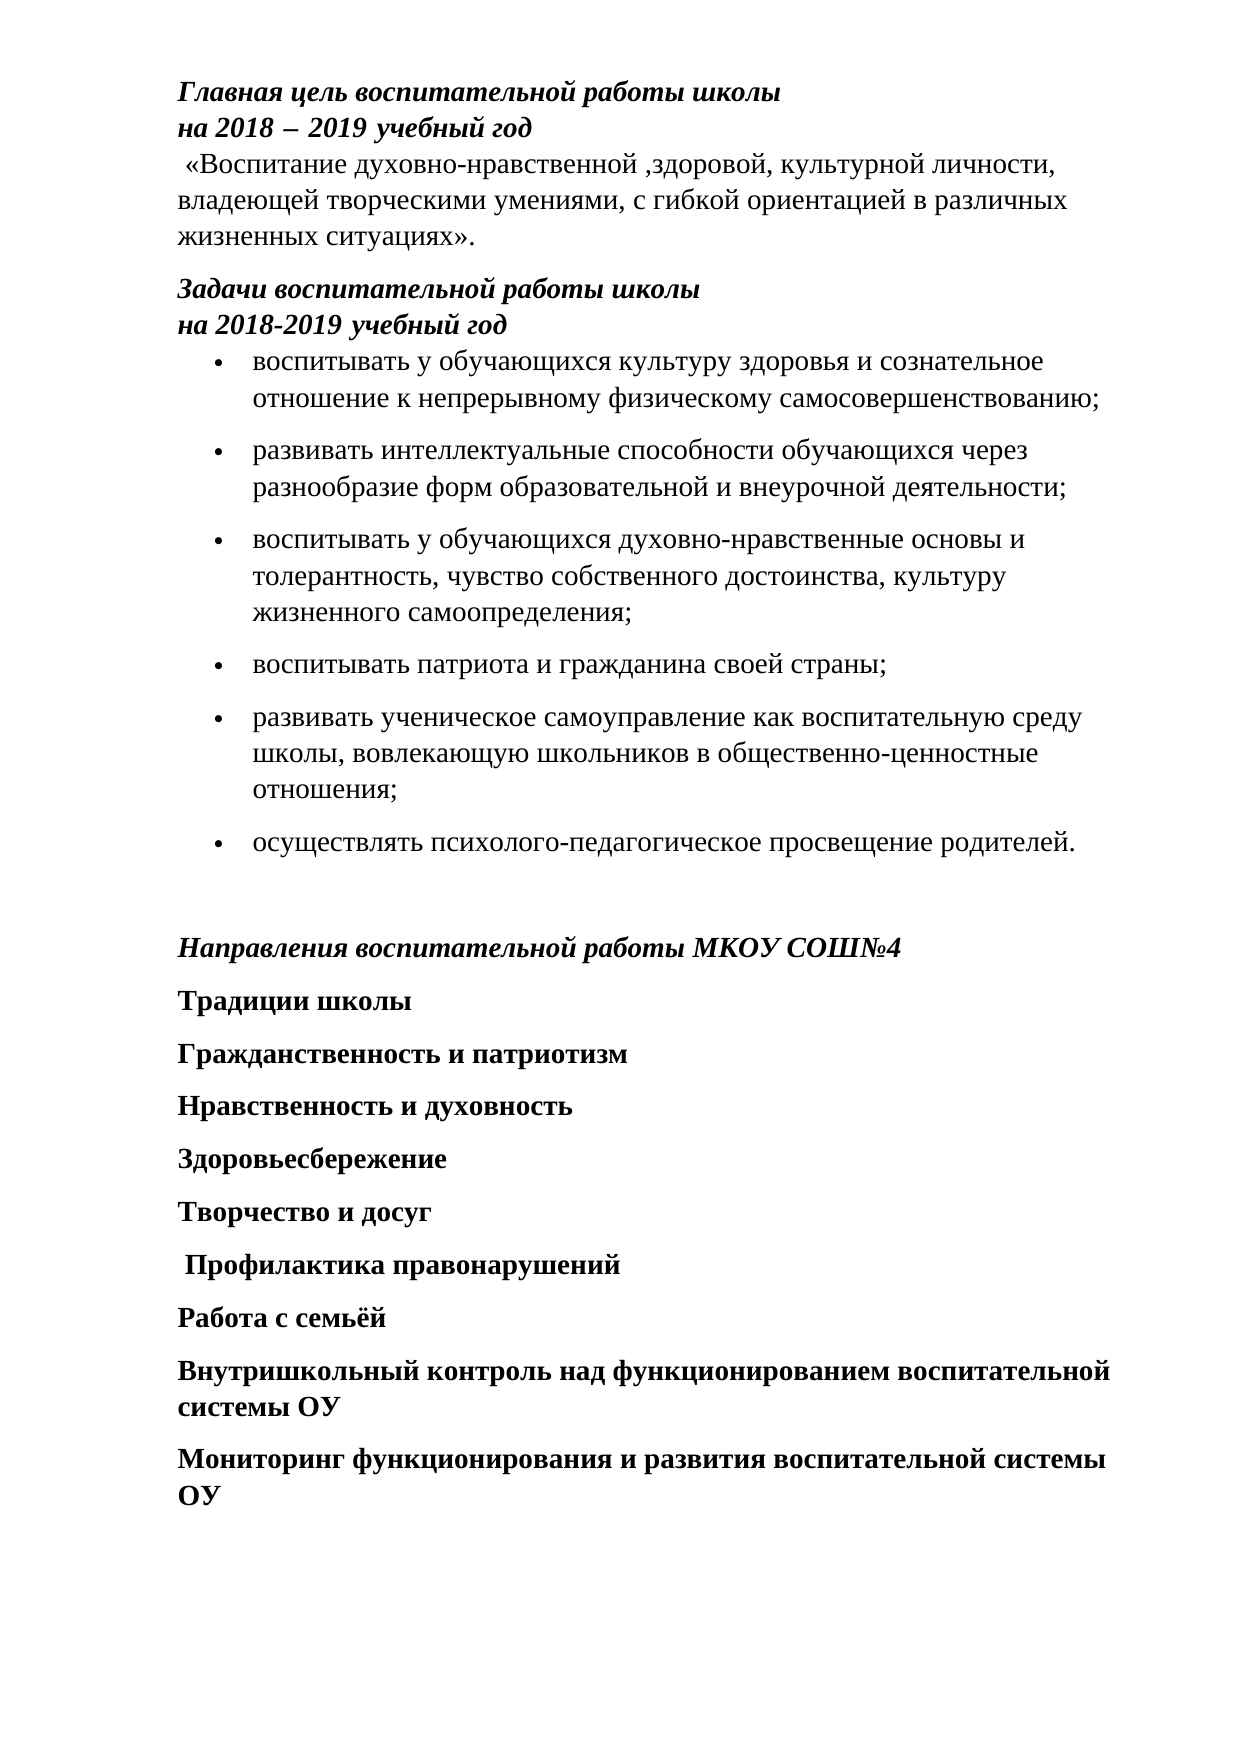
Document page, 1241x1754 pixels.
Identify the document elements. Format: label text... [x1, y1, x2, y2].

list воспитывать патриота и гражданина своей страны; [215, 647, 1152, 680]
list осуществлять психолого-педагогическое просвещение родителей. [215, 824, 1152, 858]
text Работа с семьёй [177, 1300, 1152, 1333]
text Нравственность и духовность [177, 1088, 1152, 1122]
text Творчество и досуг [177, 1194, 1152, 1228]
list развивать интеллектуальные способности обучающихся через разнообразие форм образовательной и внеурочной деятельности; [215, 432, 1152, 502]
text Традиции школы [177, 983, 1152, 1016]
list воспитывать у обучающихся духовно-нравственные основы и толерантность, чувство собственного достоинства, культуру жизненного самоопределения; [215, 521, 1152, 627]
list развивать ученическое самоуправление как воспитательную среду школы, вовлекающую школьников в общественно-ценностные отношения; [215, 699, 1152, 805]
text Профилактика правонарушений [177, 1247, 1152, 1281]
text Задачи воспитательной работы школы [177, 271, 1152, 305]
text на 2018 – 2019 учебный год [177, 110, 1152, 143]
text Мониторинг функционирования и развития воспитательной системы ОУ [177, 1442, 1152, 1511]
text Гражданственность и патриотизм [177, 1036, 1152, 1069]
text Здоровьесбережение [177, 1141, 1152, 1175]
text «Воспитание духовно-нравственной ,здоровой, культурной личности, владеющей творческими умениями, с гибкой ориентацией в различных жизненных ситуациях». [177, 146, 1152, 252]
text Внутришкольный контроль над функционированием воспитательной системы ОУ [177, 1353, 1152, 1422]
text Направления воспитательной работы МКОУ СОШ№4 [177, 930, 1152, 964]
text на 2018-2019 учебный год [177, 307, 1152, 341]
text Главная цель воспитательной работы школы [177, 74, 1152, 107]
list воспитывать у обучающихся культуру здоровья и сознательное отношение к непрерывному физическому самосовершенствованию; [215, 343, 1152, 413]
